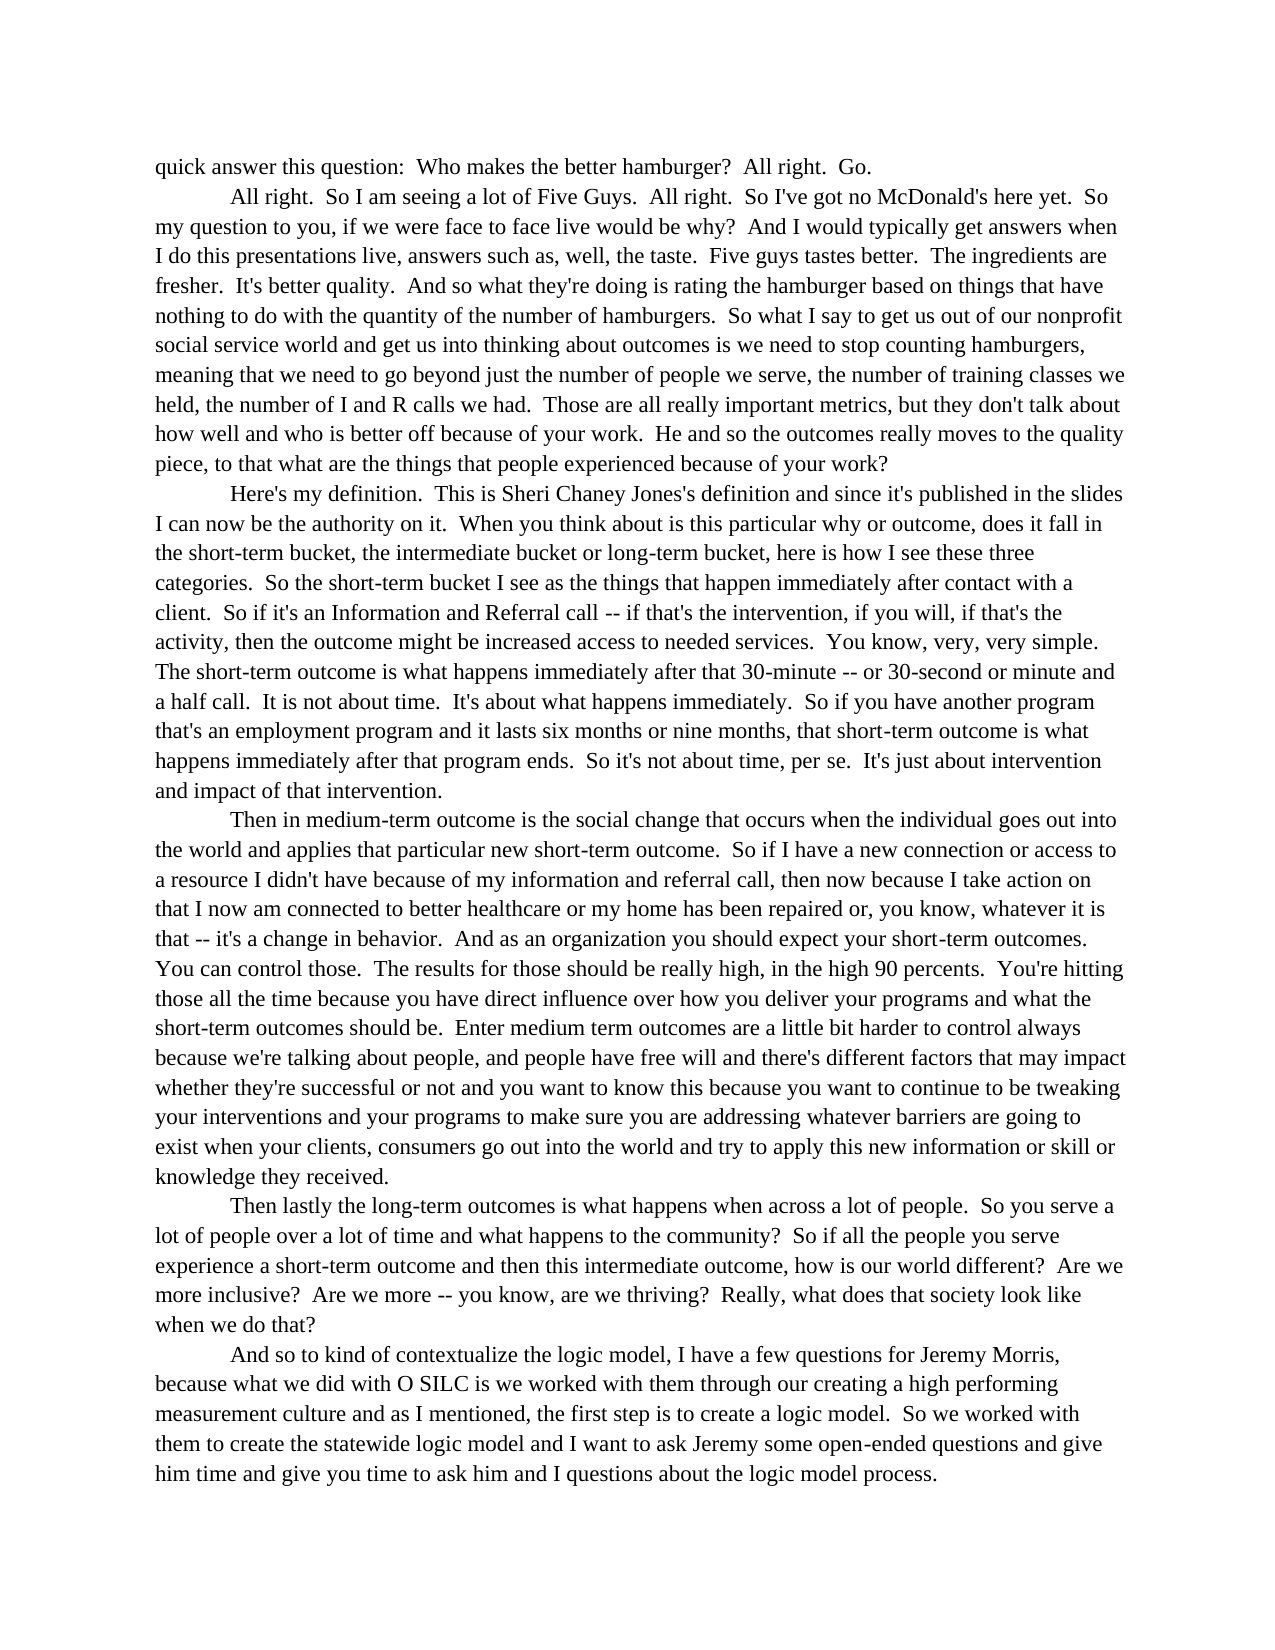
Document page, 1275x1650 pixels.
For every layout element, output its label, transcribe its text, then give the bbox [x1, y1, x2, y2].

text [155, 150, 1130, 180]
text All right. So I am seeing a lot of Five Guys. All right. So I've got no McDonald's here yet. So my question to you, if we were face to face live would be why? And I would typically get answers when I do this presentations live, answers such as, well, the taste. Five guys tastes better. The ingredients are fresher. It's better quality. And so what they're doing is rating the hamburger based on things that have nothing to do with the quantity of the number of hamburgers. So what I say to get us out of our nonprofit social service world and get us into thinking about outcomes is we need to stop counting hamburgers, meaning that we need to go beyond just the number of people we serve, the number of training classes we held, the number of I and R calls we had. Those are all really important metrics, but they don't talk about how well and who is better off because of your work. He and so the outcomes really moves to the quality piece, to that what are the things that people experienced because of your work? [155, 180, 1130, 477]
text Here's my definition. This is Sheri Chaney Jones's definition and since it's published in the slides I can now be the authority on it. When you think about is this particular why or outcome, does it fall in the short-term bucket, the intermediate bucket or long-term bucket, here is how I see these three categories. So the short-term bucket I see as the things that happen immediately after contact with a client. So if it's an Information and Referral call -- if that's the intervention, if you will, if that's the activity, then the outcome might be increased access to needed services. You know, very, very simple. The short-term outcome is what happens immediately after that 30-minute -- or 30-second or minute and a half call. It is not about time. It's about what happens immediately. So if you have another program that's an employment program and it lasts six months or nine months, that short-term outcome is what happens immediately after that program ends. So it's not about time, per se. It's just about intervention and impact of that intervention. [155, 477, 1130, 803]
text Then lastly the long-term outcomes is what happens when across a lot of people. So you serve a lot of people over a lot of time and what happens to the community? So if all the people you serve experience a short-term outcome and then this intermediate outcome, how is our world different? Are we more inclusive? Are we more -- you know, are we thriving? Really, what does that society look like when we do that? [155, 1189, 1130, 1337]
text And so to kind of contextualize the logic model, I have a few questions for Jeremy Morris, because what we did with O SILC is we worked with them through our creating a high performing measurement culture and as I mentioned, the first step is to create a logic model. So we worked with them to create the statewide logic model and I want to ask Jeremy some open-ended questions and give him time and give you time to ask him and I questions about the logic model process. [155, 1337, 1130, 1486]
text Then in medium-term outcome is the social change that occurs when the individual goes out into the world and applies that particular new short-term outcome. So if I have a new connection or access to a resource I didn't have because of my information and referral call, then now because I take action on that I now am connected to better healthcare or my home has been repaired or, you know, whatever it is that -- it's a change in behavior. And as an organization you should expect your short-term outcomes. You can control those. The results for those should be really high, in the high 90 percents. You're hitting those all the time because you have direct influence over how you deliver your programs and what the short-term outcomes should be. Enter medium term outcomes are a little bit harder to control always because we're talking about people, and people have free will and there's different factors that may impact whether they're successful or not and you want to know this because you want to continue to be tweaking your interventions and your programs to make sure you are addressing whatever barriers are going to exist when your clients, consumers go out into the world and try to apply this new information or skill or knowledge they received. [155, 803, 1130, 1189]
